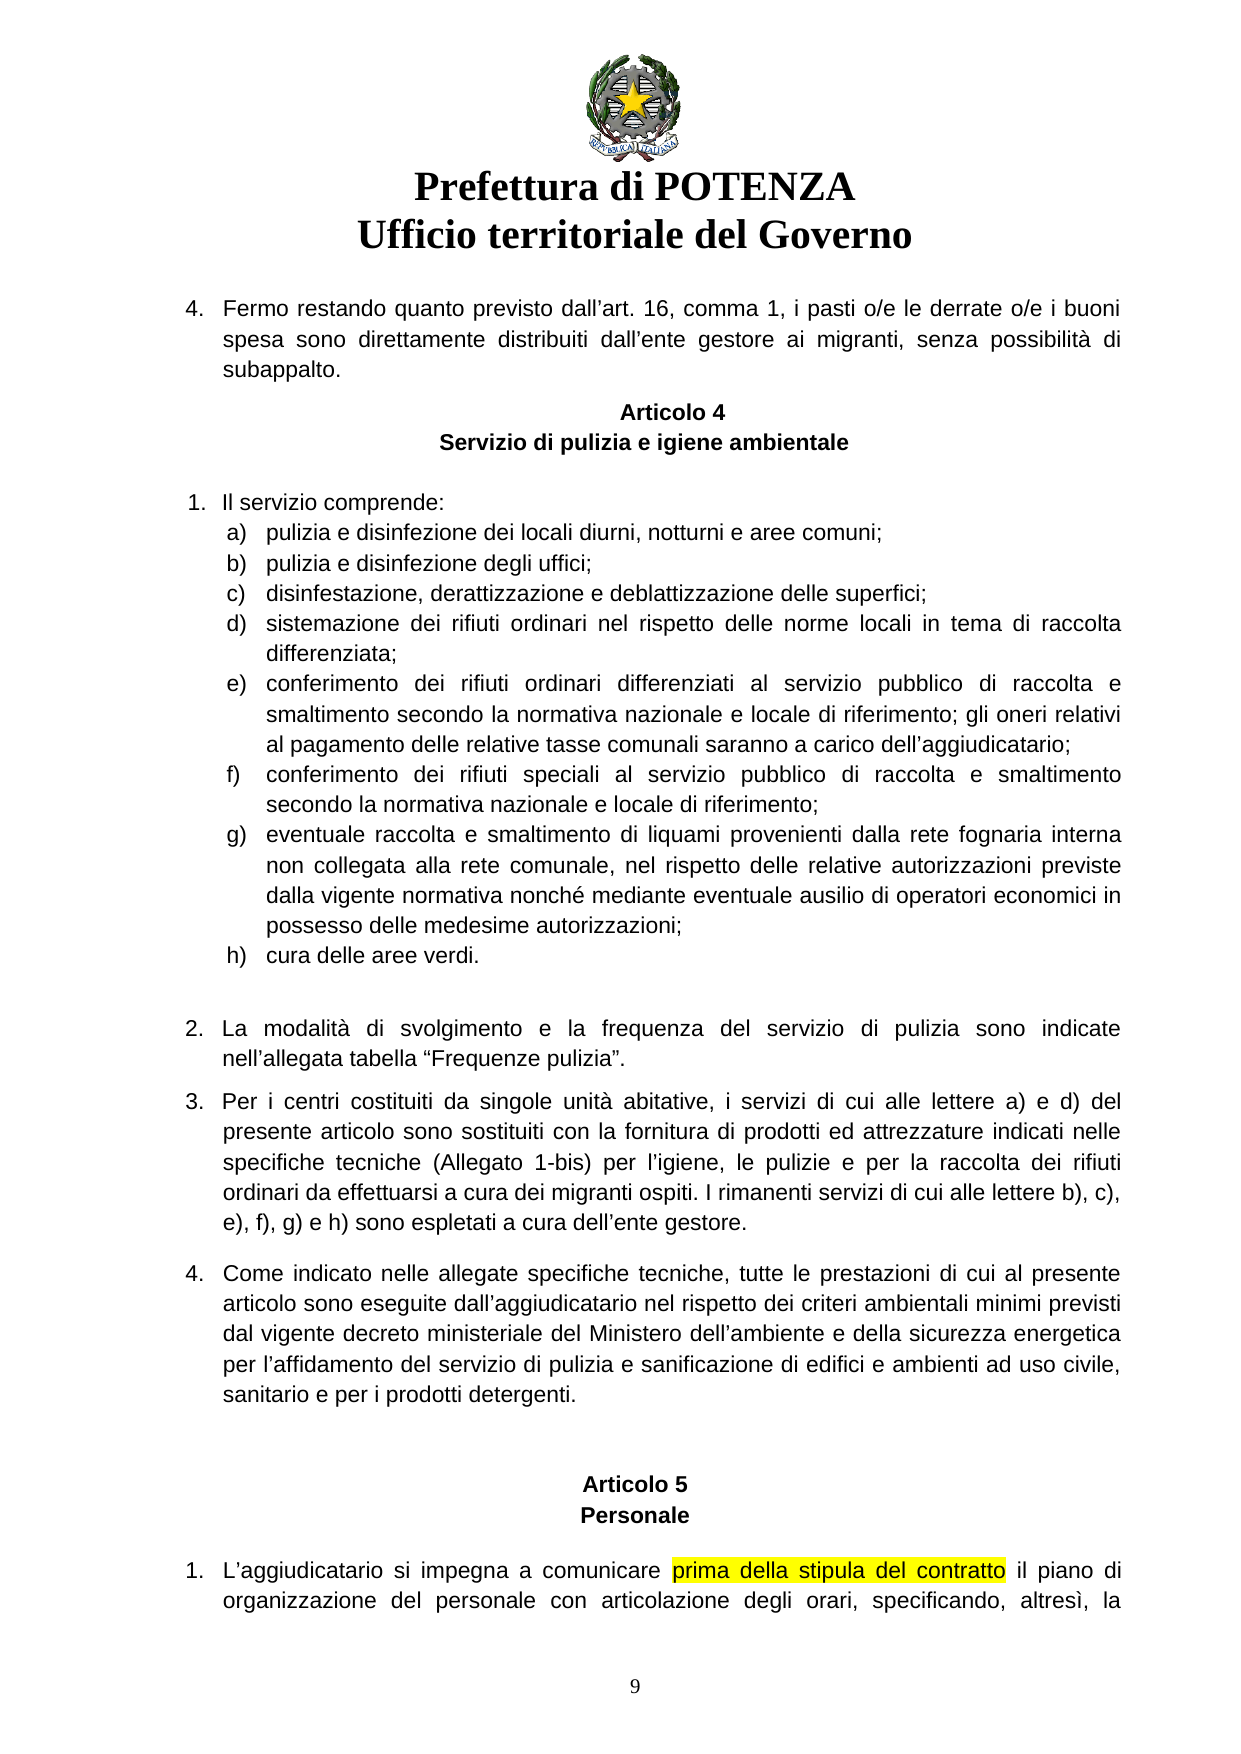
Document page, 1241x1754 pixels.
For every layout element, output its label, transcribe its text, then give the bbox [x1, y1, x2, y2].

list conferimento dei rifiuti ordinari differenziati al servizio pubblico di raccolta e smaltimento secondo la normativa nazionale e locale di riferimento; gli oneri relativi al pagamento delle relative tasse comunali saranno a carico dell’aggiudicatario; [226, 670, 1122, 757]
list cura delle aree verdi. [226, 942, 1122, 969]
picture [568, 53, 702, 162]
list Fermo restando quanto previsto dall’art. 16, comma 1, i pasti o/e le derrate o/e i buoni spesa sono direttamente distribuiti dall’ente gestore ai migranti, senza possibilità di subappalto. [185, 295, 1122, 382]
text Servizio di pulizia e igiene ambientale [223, 429, 1122, 455]
list disinfestazione, derattizzazione e deblattizzazione delle superfici; [226, 580, 1122, 606]
list conferimento dei rifiuti speciali al servizio pubblico di raccolta e smaltimento secondo la normativa nazionale e locale di riferimento; [226, 761, 1122, 818]
list pulizia e disinfezione dei locali diurni, notturni e aree comuni; [226, 519, 1122, 546]
list Il servizio comprende: [187, 489, 1122, 516]
list Per i centri costituiti da singole unità abitative, i servizi di cui alle lettere a) e d) del presente articolo sono sostituiti con la fornitura di prodotti ed attrezzature indicati nelle specifiche tecniche (Allegato 1-bis) per l’igiene, le pulizie e per la raccolta dei rifiuti ordinari da effettuarsi a cura dei migranti ospiti. I rimanenti servizi di cui alle lettere b), c), e), f), g) e h) sono espletati a cura dell’ente gestore. [185, 1088, 1122, 1235]
list Come indicato nelle allegate specifiche tecniche, tutte le prestazioni di cui al presente articolo sono eseguite dall’aggiudicatario nel rispetto dei criteri ambientali minimi previsti dal vigente decreto ministeriale del Ministero dell’ambiente e della sicurezza energetica per l’affidamento del servizio di pulizia e sanificazione di edifici e ambienti ad uso civile, sanitario e per i prodotti detergenti. [185, 1260, 1122, 1407]
list eventuale raccolta e smaltimento di liquami provenienti dalla rete fognaria interna non collegata alla rete comunale, nel rispetto delle relative autorizzazioni previste dalla vigente normativa nonché mediante eventuale ausilio di operatori economici in possesso delle medesime autorizzazioni; [226, 821, 1122, 938]
list pulizia e disinfezione degli uffici; [226, 549, 1122, 576]
list sistemazione dei rifiuti ordinari nel rispetto delle norme locali in tema di raccolta differenziata; [226, 610, 1122, 667]
list La modalità di svolgimento e la frequenza del servizio di pulizia sono indicate nell’allegata tabella “Frequenze pulizia”. [185, 1015, 1122, 1072]
text Articolo 5 [148, 1471, 1122, 1498]
text Personale [148, 1502, 1122, 1528]
text Articolo 4 [223, 398, 1122, 425]
